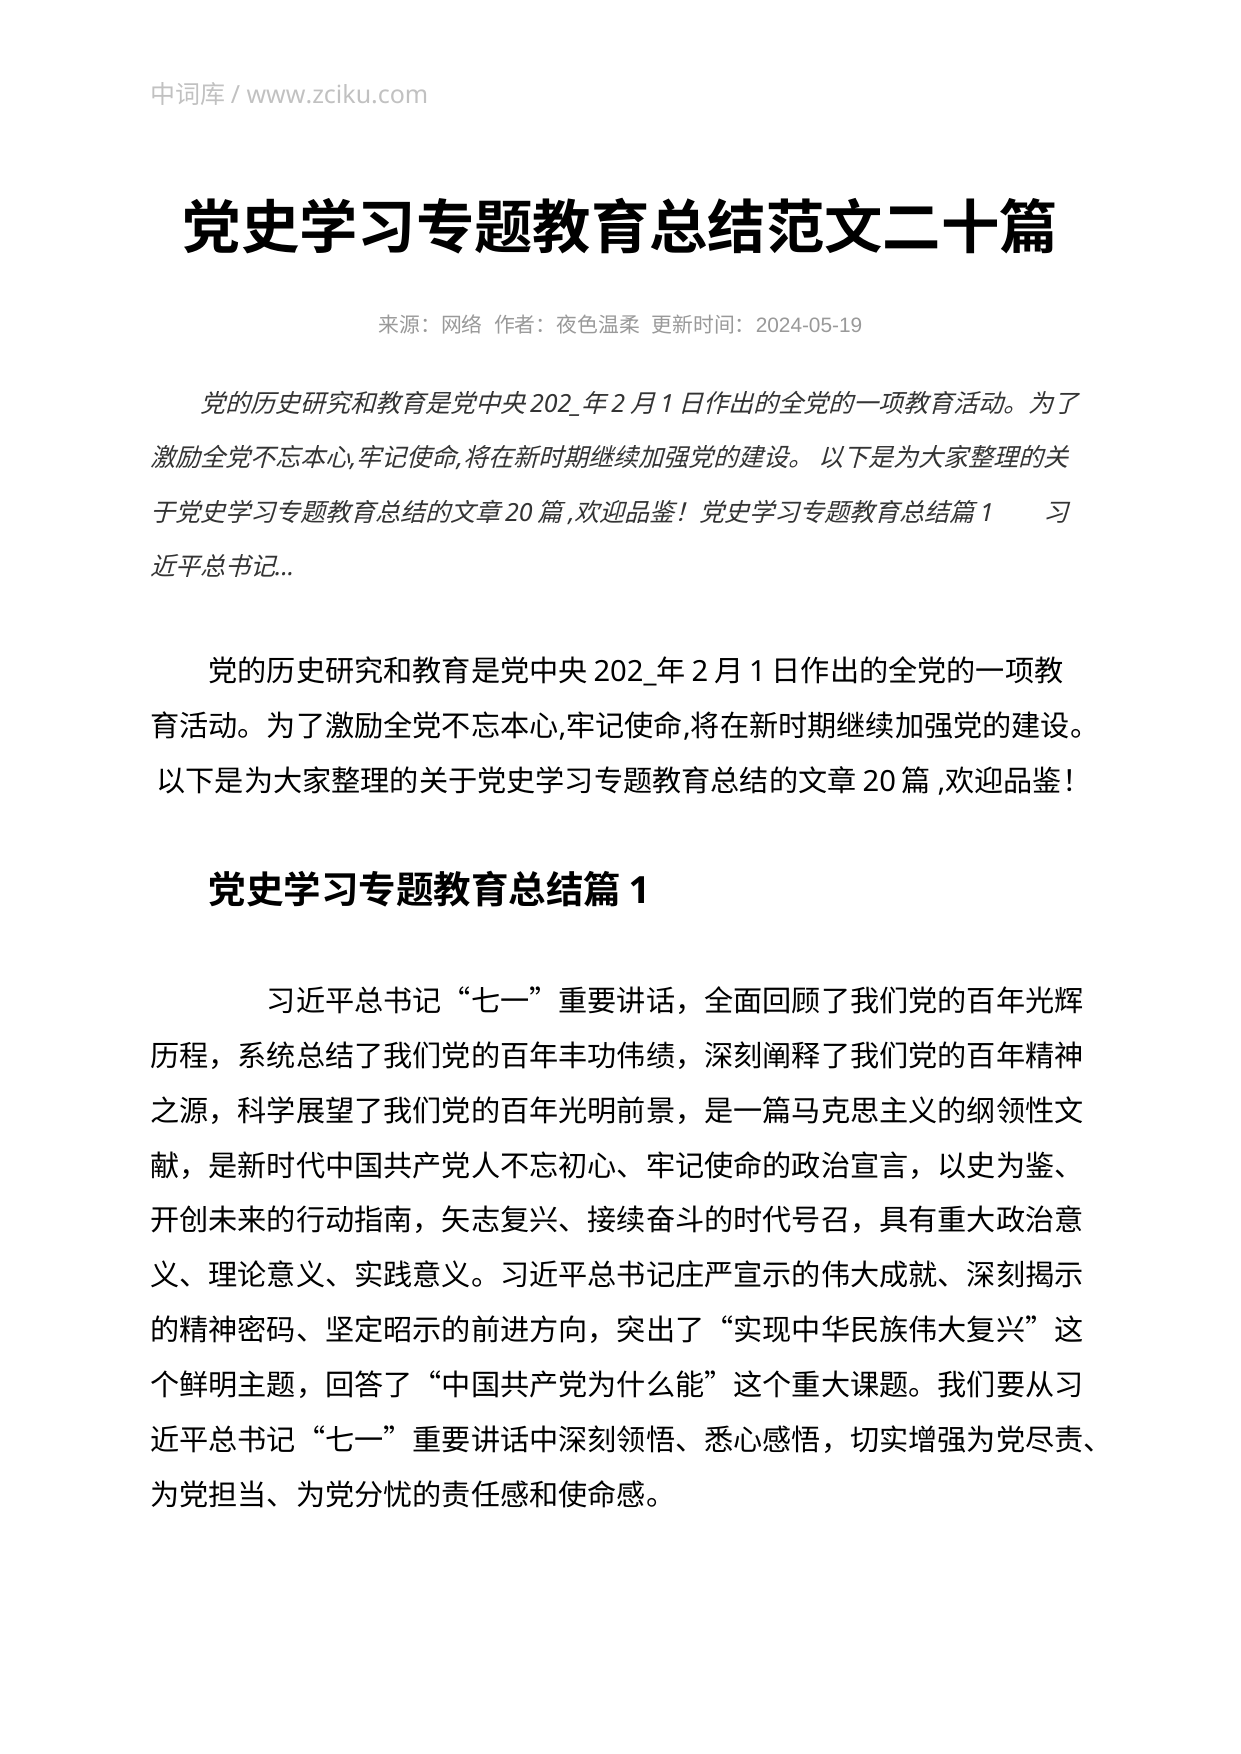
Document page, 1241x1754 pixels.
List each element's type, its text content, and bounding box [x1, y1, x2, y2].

subtitle 党史学习专题教育总结范文二十篇 [150, 181, 1090, 266]
text 党的历史研究和教育是党中央202_年2月1日作出的全党的一项教育活动。为了激励全党不忘本心,牢记使命,将在新时期继续加强党的建设。 以下是为大家整理的关于党史学习专题教育总结的文章20篇 ,欢迎品鉴！ [150, 648, 1090, 800]
text 来源：网络 作者：夜色温柔 更新时间：2024-05-19 [150, 313, 1090, 337]
text 党史学习专题教育总结篇1 [150, 860, 1090, 914]
text 习近平总书记“七一”重要讲话，全面回顾了我们党的百年光辉历程，系统总结了我们党的百年丰功伟绩，深刻阐释了我们党的百年精神之源，科学展望了我们党的百年光明前景，是一篇马克思主义的纲领性文献，是新时代中国共产党人不忘初心、牢记使命的政治宣言，以史为鉴、开创未来的行动指南，矢志复兴、接续奋斗的时代号召，具有重大政治意义、理论意义、实践意义。习近平总书记庄严宣示的伟大成就、深刻揭示的精神密码、坚定昭示的前进方向，突出了“实现中华民族伟大复兴”这个鲜明主题，回答了“中国共产党为什么能”这个重大课题。我们要从习近平总书记“七一”重要讲话中深刻领悟、悉心感悟，切实增强为党尽责、为党担当、为党分忧的责任感和使命感。 [150, 977, 1090, 1514]
text 党的历史研究和教育是党中央202_年2月1日作出的全党的一项教育活动。为了激励全党不忘本心,牢记使命,将在新时期继续加强党的建设。 以下是为大家整理的关于党史学习专题教育总结的文章20篇 ,欢迎品鉴！党史学习专题教育总结篇1 习近平总书记... [150, 383, 1090, 583]
